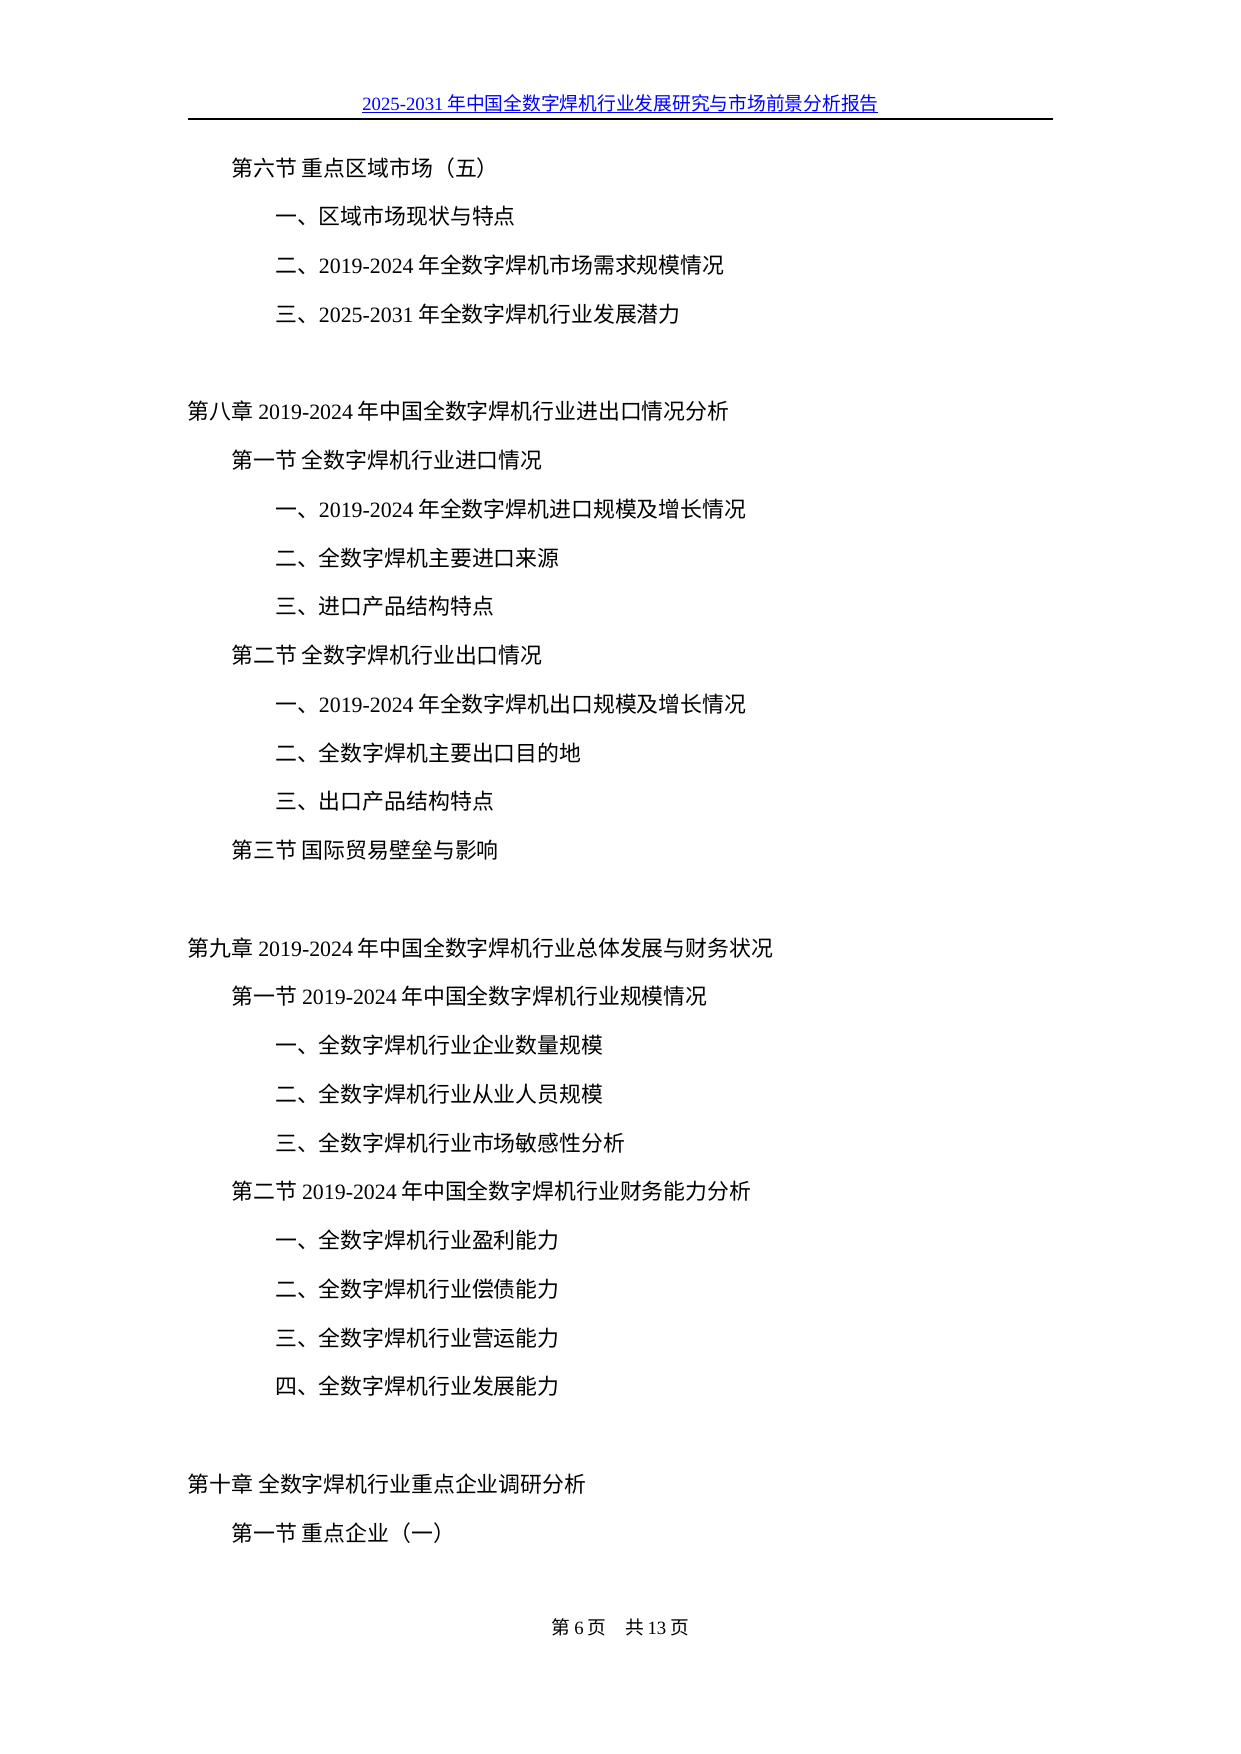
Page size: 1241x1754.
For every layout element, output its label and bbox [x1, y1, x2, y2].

text [187, 150, 1053, 1548]
